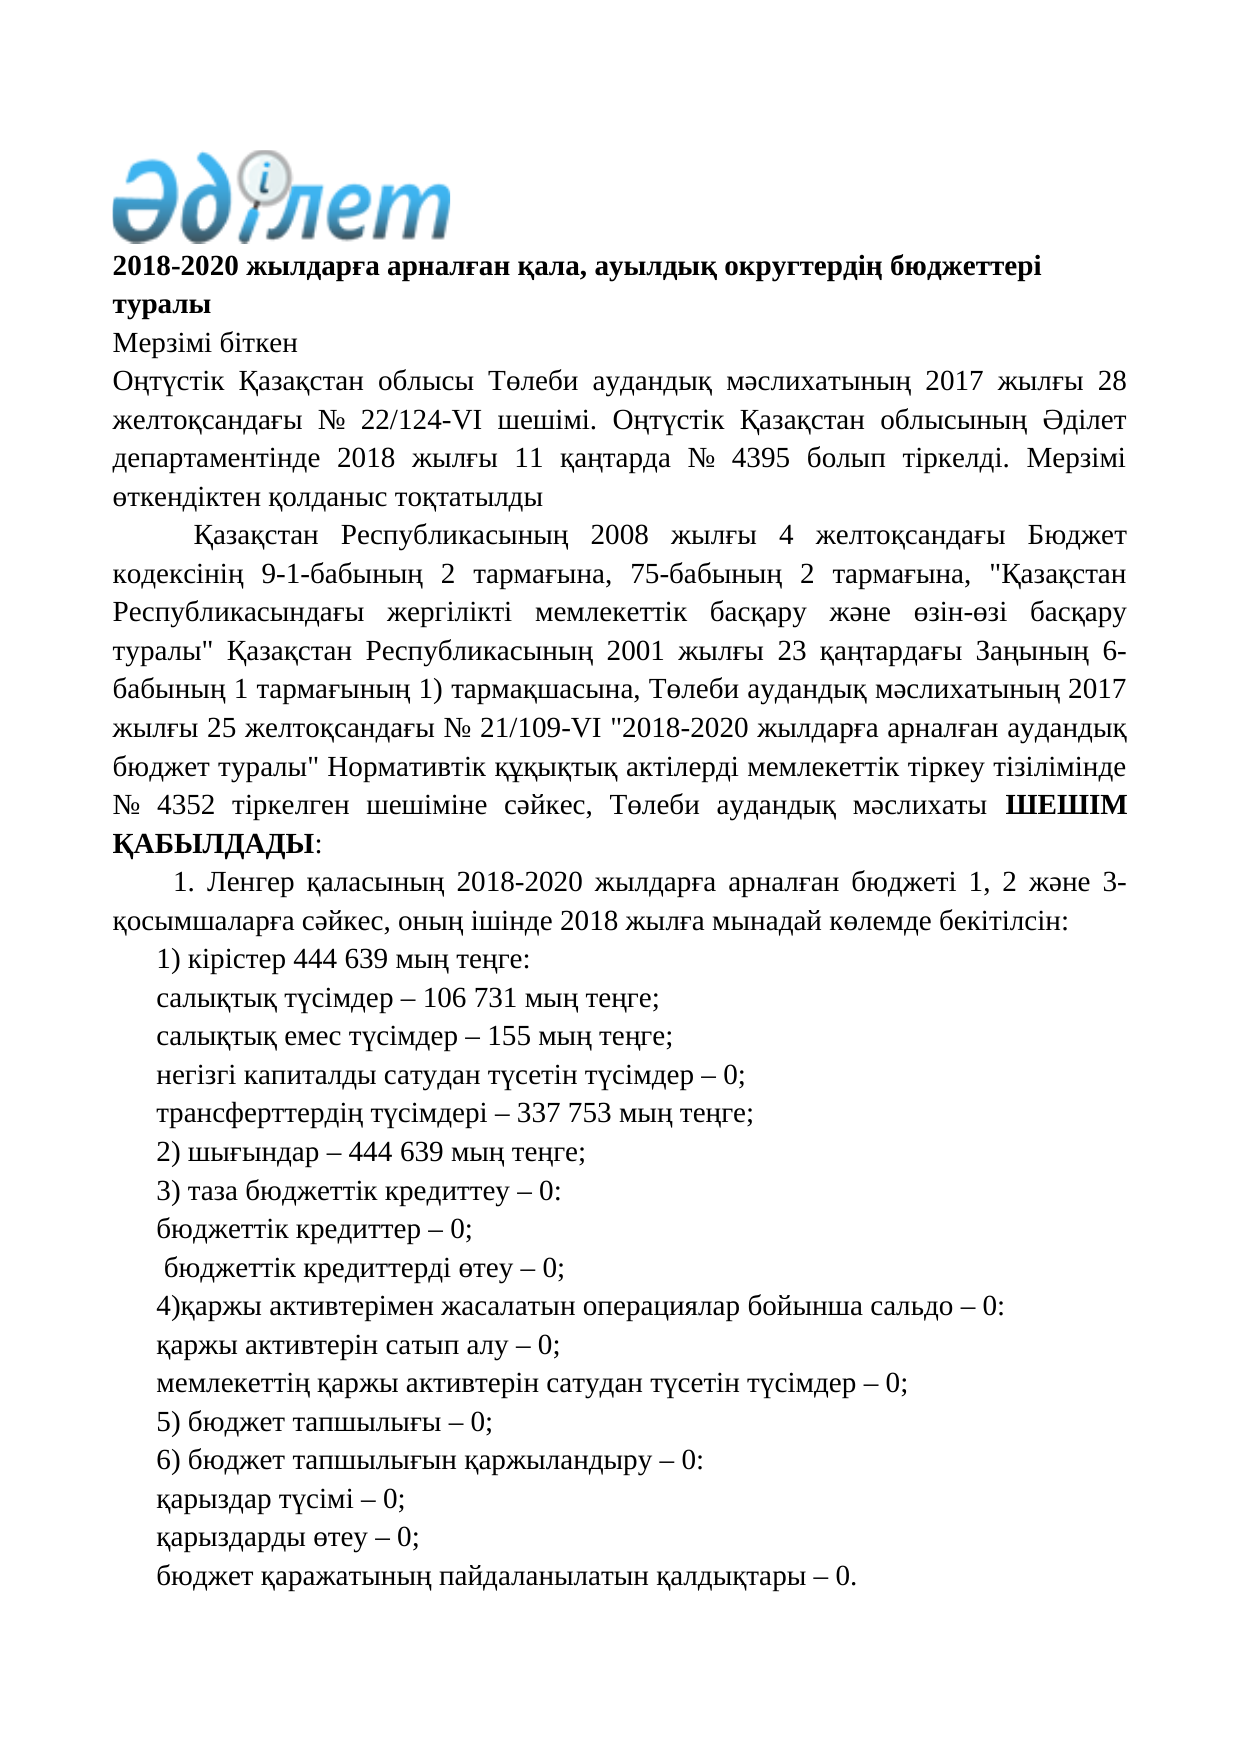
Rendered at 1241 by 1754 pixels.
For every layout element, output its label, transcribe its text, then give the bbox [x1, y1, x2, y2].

text 6) бюджет тапшылығын қаржыландыру – 0: [112, 1442, 1128, 1476]
text 3) таза бюджеттiк кредиттеу – 0: [112, 1173, 1128, 1206]
text Қазақстан Республикасының 2008 жылғы 4 желтоқсандағы Бюджет кодексінің 9-1-бабының 2 тармағына, 75-бабының 2 тармағына, "Қазақстан Республикасындағы жергілікті мемлекеттік басқару және өзін-өзі басқару туралы" Қазақстан Республикасының 2001 жылғы 23 қаңтардағы Заңының 6-бабының 1 тармағының 1) тармақшасына, Төлеби аудандық мәслихатының 2017 жылғы 25 желтоқсандағы № 21/109-VI "2018-2020 жылдарға арналған аудандық бюджет туралы" Нормативтік құқықтық актілерді мемлекеттік тіркеу тізілімінде № 4352 тіркелген шешіміне сәйкес, Төлеби аудандық мәслихаты ШЕШІМ ҚАБЫЛДАДЫ: [112, 517, 1128, 859]
text мемлекеттің қаржы активтерін сатудан түсетін түсімдер – 0; [112, 1365, 1128, 1399]
text қарыздарды өтеу – 0; [112, 1519, 1128, 1553]
text 2) шығындар – 444 639 мың теңге; [112, 1134, 1128, 1168]
text 5) бюджет тапшылығы – 0; [112, 1404, 1128, 1437]
text Оңтүстiк Қазақстан облысы Төлеби аудандық мәслихатының 2017 жылғы 28 желтоқсандағы № 22/124-VI шешiмi. Оңтүстiк Қазақстан облысының Әдiлет департаментiнде 2018 жылғы 11 қаңтарда № 4395 болып тiркелдi. Мерзімі өткендіктен қолданыс тоқтатылды [112, 363, 1128, 512]
text 2018-2020 жылдарға арналған қала, ауылдық округтердің бюджеттері туралы [112, 248, 1128, 320]
text бюджет қаражатының пайдаланылатын қалдықтары – 0. [112, 1558, 1128, 1592]
text 1. Ленгер қаласының 2018-2020 жылдарға арналған бюджеті 1, 2 және 3-қосымшаларға сәйкес, оның ішінде 2018 жылға мынадай көлемде бекiтiлсiн: [112, 864, 1128, 936]
text қаржы активтерін сатып алу – 0; [112, 1327, 1128, 1360]
text Мерзімі біткен [112, 325, 1128, 358]
text бюджеттік кредиттерді өтеу – 0; [112, 1250, 1128, 1283]
text трансферттердiң түсiмдерi – 337 753 мың теңге; [112, 1096, 1128, 1129]
text салықтық емес түсiмдер – 155 мың теңге; [112, 1018, 1128, 1052]
text 1) кiрiстер 444 639 мың теңге: [112, 941, 1128, 975]
text негiзгi капиталды сатудан түсетiн түсiмдер – 0; [112, 1057, 1128, 1091]
picture [112, 150, 451, 244]
text бюджеттік кредиттер – 0; [112, 1211, 1128, 1245]
text 4)қаржы активтерімен жасалатын операциялар бойынша сальдо – 0: [112, 1288, 1128, 1322]
text салықтық түсiмдер – 106 731 мың теңге; [112, 980, 1128, 1013]
text қарыздар түсімі – 0; [112, 1481, 1128, 1514]
